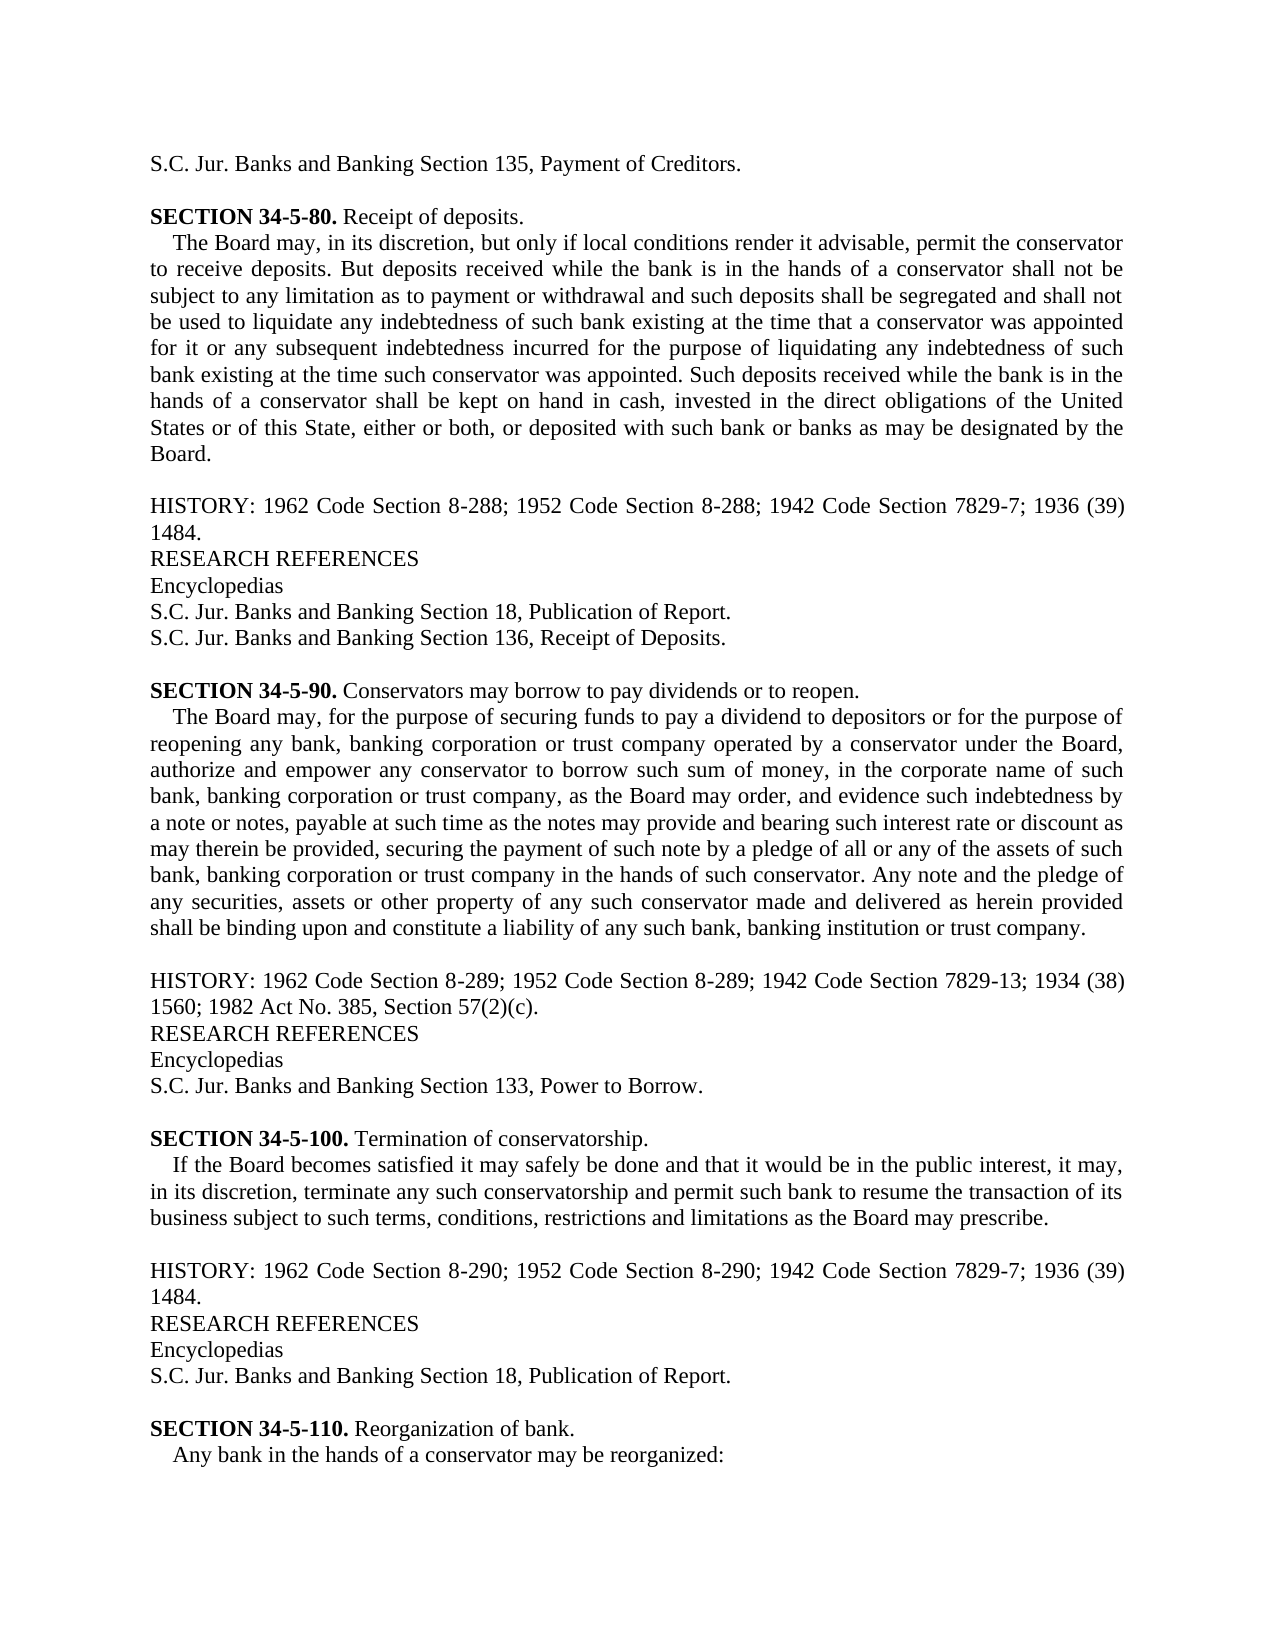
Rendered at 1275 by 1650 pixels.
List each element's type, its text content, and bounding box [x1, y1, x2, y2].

text RESEARCH REFERENCES [150, 545, 1125, 572]
text HISTORY: 1962 Code Section 8-289; 1952 Code Section 8-289; 1942 Code Section 7829-13; 1934 (38) 1560; 1982 Act No. 385, Section 57(2)(c). [150, 967, 1125, 1020]
text S.C. Jur. Banks and Banking Section 18, Publication of Report. [150, 1362, 1125, 1389]
text RESEARCH REFERENCES [150, 1020, 1125, 1046]
text Encyclopedias [150, 572, 1125, 598]
text S.C. Jur. Banks and Banking Section 133, Power to Borrow. [150, 1072, 1125, 1099]
text S.C. Jur. Banks and Banking Section 136, Receipt of Deposits. [150, 624, 1125, 651]
text The Board may, in its discretion, but only if local conditions render it advisable, permit the conservator to receive deposits. But deposits received while the bank is in the hands of a conservator shall not be subject to any limitation as to payment or withdrawal and such deposits shall be segregated and shall not be used to liquidate any indebtedness of such bank existing at the time that a conservator was appointed for it or any subsequent indebtedness incurred for the purpose of liquidating any indebtedness of such bank existing at the time such conservator was appointed. Such deposits received while the bank is in the hands of a conservator shall be kept on hand in cash, invested in the direct obligations of the United States or of this State, either or both, or deposited with such bank or banks as may be designated by the Board. [150, 229, 1125, 466]
text HISTORY: 1962 Code Section 8-288; 1952 Code Section 8-288; 1942 Code Section 7829-7; 1936 (39) 1484. [150, 493, 1125, 545]
text SECTION 34-5-90. Conservators may borrow to pay dividends or to reopen. [150, 677, 1125, 703]
text SECTION 34-5-80. Receipt of deposits. [150, 203, 1125, 229]
text Encyclopedias [150, 1336, 1125, 1362]
text S.C. Jur. Banks and Banking Section 18, Publication of Report. [150, 598, 1125, 624]
text The Board may, for the purpose of securing funds to pay a dividend to depositors or for the purpose of reopening any bank, banking corporation or trust company operated by a conservator under the Board, authorize and empower any conservator to borrow such sum of money, in the corporate name of such bank, banking corporation or trust company, as the Board may order, and evidence such indebtedness by a note or notes, payable at such time as the notes may provide and bearing such interest rate or discount as may therein be provided, securing the payment of such note by a pledge of all or any of the assets of such bank, banking corporation or trust company in the hands of such conservator. Any note and the pledge of any securities, assets or other property of any such conservator made and delivered as herein provided shall be binding upon and constitute a liability of any such bank, banking institution or trust company. [150, 703, 1125, 941]
text Any bank in the hands of a conservator may be reorganized: [150, 1441, 1125, 1468]
text S.C. Jur. Banks and Banking Section 135, Payment of Creditors. [150, 150, 1125, 176]
text Encyclopedias [150, 1046, 1125, 1072]
text RESEARCH REFERENCES [150, 1309, 1125, 1336]
text HISTORY: 1962 Code Section 8-290; 1952 Code Section 8-290; 1942 Code Section 7829-7; 1936 (39) 1484. [150, 1257, 1125, 1309]
text SECTION 34-5-110. Reorganization of bank. [150, 1415, 1125, 1441]
text If the Board becomes satisfied it may safely be done and that it would be in the public interest, it may, in its discretion, terminate any such conservatorship and permit such bank to resume the transaction of its business subject to such terms, conditions, restrictions and limitations as the Board may prescribe. [150, 1151, 1125, 1231]
text SECTION 34-5-100. Termination of conservatorship. [150, 1125, 1125, 1151]
